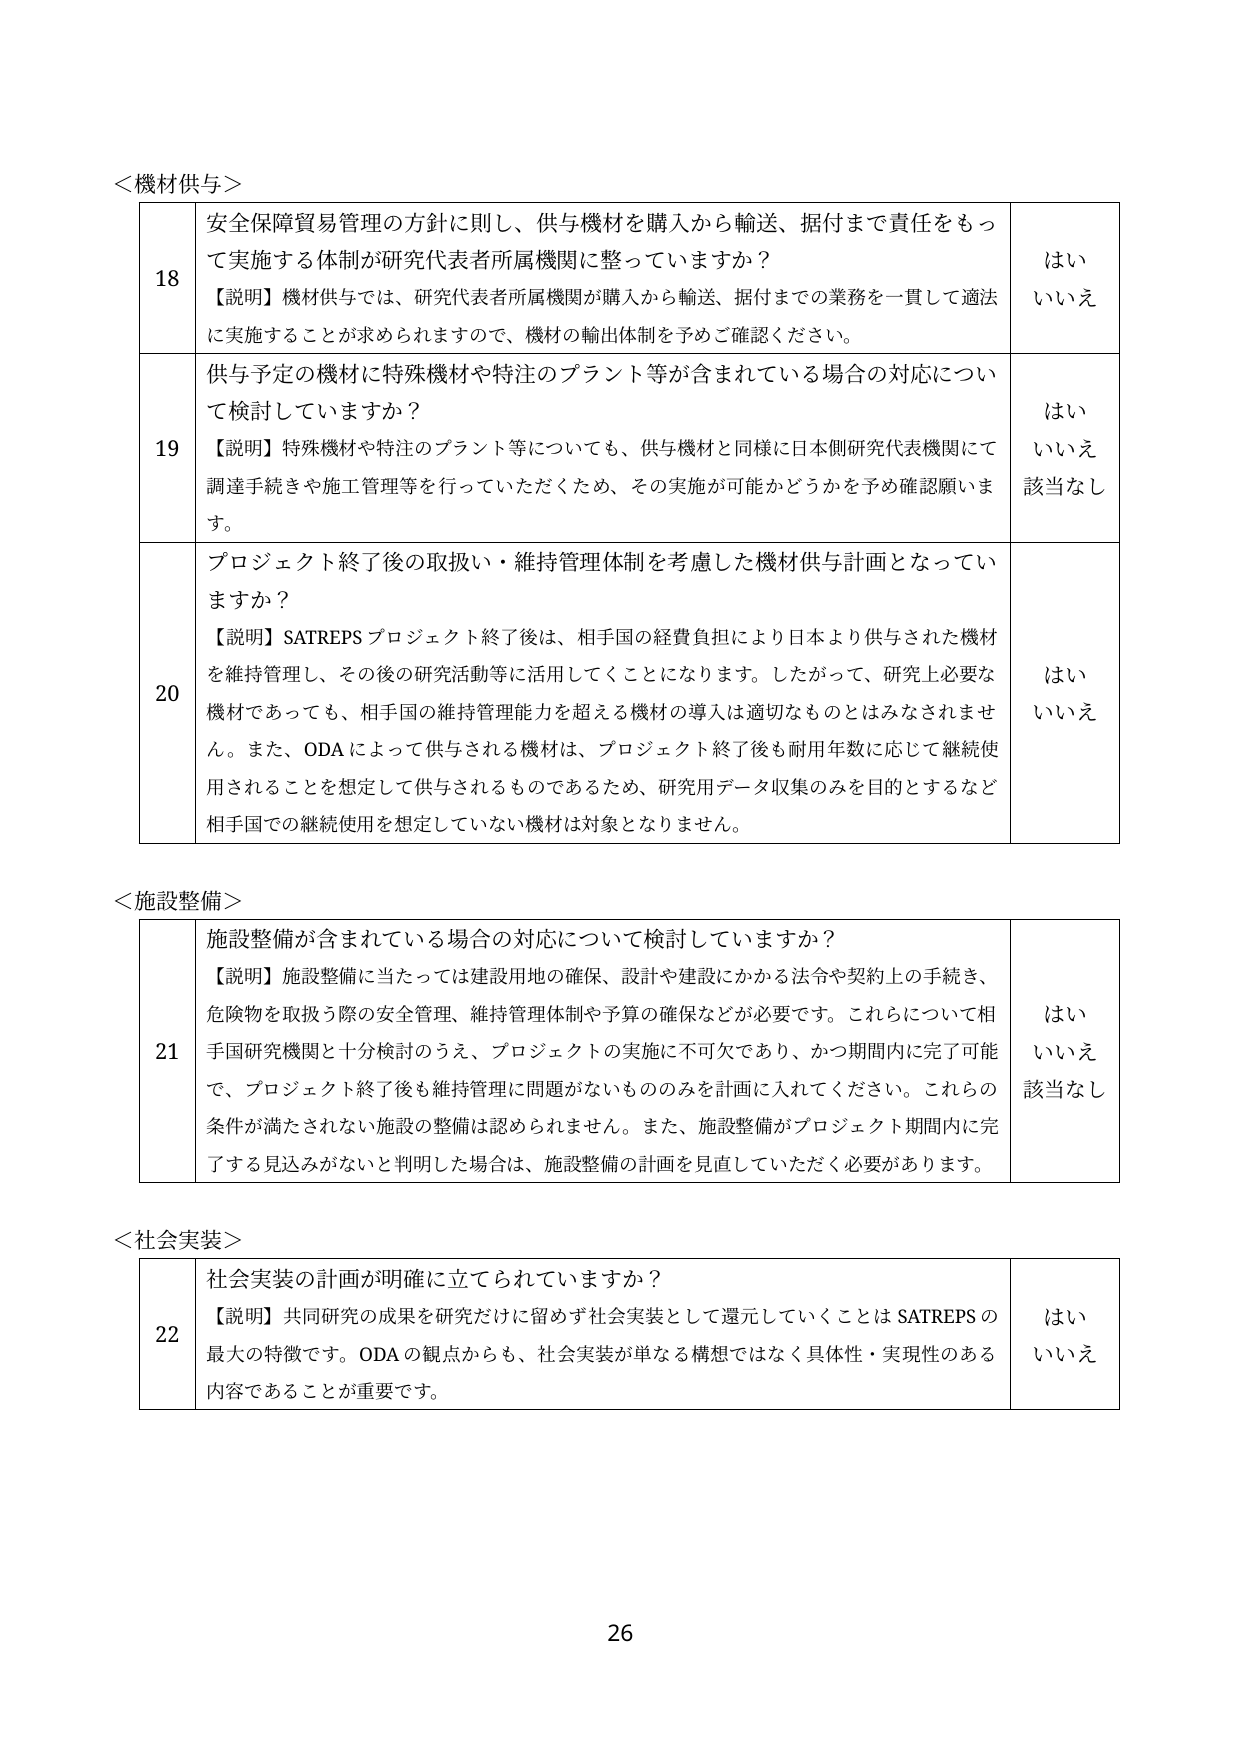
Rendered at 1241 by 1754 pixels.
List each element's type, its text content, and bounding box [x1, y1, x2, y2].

table_header はい いいえ 該当なし [1011, 920, 1119, 1182]
table_cell はい いいえ 該当なし [1011, 354, 1119, 542]
table_cell 19 [140, 354, 195, 542]
table_header 21 [140, 920, 195, 1182]
table_cell 20 [140, 543, 195, 843]
table_header はい いいえ [1011, 203, 1119, 353]
table_header 18 [140, 203, 195, 353]
table_header はい いいえ [1011, 1259, 1119, 1409]
text ＜機材供与＞ [112, 164, 1141, 202]
table_header 社会実装の計画が明確に立てられていますか？ 【説明】共同研究の成果を研究だけに留めず社会実装として還元していくことはSATREPSの最大の特徴です。ODAの観点からも、社会実装が単なる構想ではなく具体性・実現性のある内容であることが重要です。 [196, 1259, 1010, 1409]
text ＜社会実装＞ [112, 1221, 1141, 1258]
table_header 安全保障貿易管理の方針に則し、供与機材を購入から輸送、据付まで責任をもって実施する体制が研究代表者所属機関に整っていますか？ 【説明】機材供与では、研究代表者所属機関が購入から輸送、据付までの業務を一貫して適法に実施することが求められますので、機材の輸出体制を予めご確認ください。 [196, 203, 1010, 353]
table_header 22 [140, 1259, 195, 1409]
table_header 施設整備が含まれている場合の対応について検討していますか？ 【説明】施設整備に当たっては建設用地の確保、設計や建設にかかる法令や契約上の手続き、危険物を取扱う際の安全管理、維持管理体制や予算の確保などが必要です。これらについて相手国研究機関と十分検討のうえ、プロジェクトの実施に不可欠であり、かつ期間内に完了可能で、プロジェクト終了後も維持管理に問題がないもののみを計画に入れてください。これらの条件が満たされない施設の整備は認められません。また、施設整備がプロジェクト期間内に完了する見込みがないと判明した場合は、施設整備の計画を見直していただく必要があります。 [196, 920, 1010, 1182]
text ＜施設整備＞ [112, 881, 1141, 919]
table_cell はい いいえ [1011, 543, 1119, 843]
table_cell 供与予定の機材に特殊機材や特注のプラント等が含まれている場合の対応について検討していますか？ 【説明】特殊機材や特注のプラント等についても、供与機材と同様に日本側研究代表機関にて調達手続きや施工管理等を行っていただくため、その実施が可能かどうかを予め確認願います。 [196, 354, 1010, 542]
table_cell プロジェクト終了後の取扱い・維持管理体制を考慮した機材供与計画となっていますか？ 【説明】SATREPSプロジェクト終了後は、相手国の経費負担により日本より供与された機材を維持管理し、その後の研究活動等に活用してくことになります。したがって、研究上必要な機材であっても、相手国の維持管理能力を超える機材の導入は適切なものとはみなされません。また、ODAによって供与される機材は、プロジェクト終了後も耐用年数に応じて継続使用されることを想定して供与されるものであるため、研究用データ収集のみを目的とするなど相手国での継続使用を想定していない機材は対象となりません。 [196, 543, 1010, 843]
